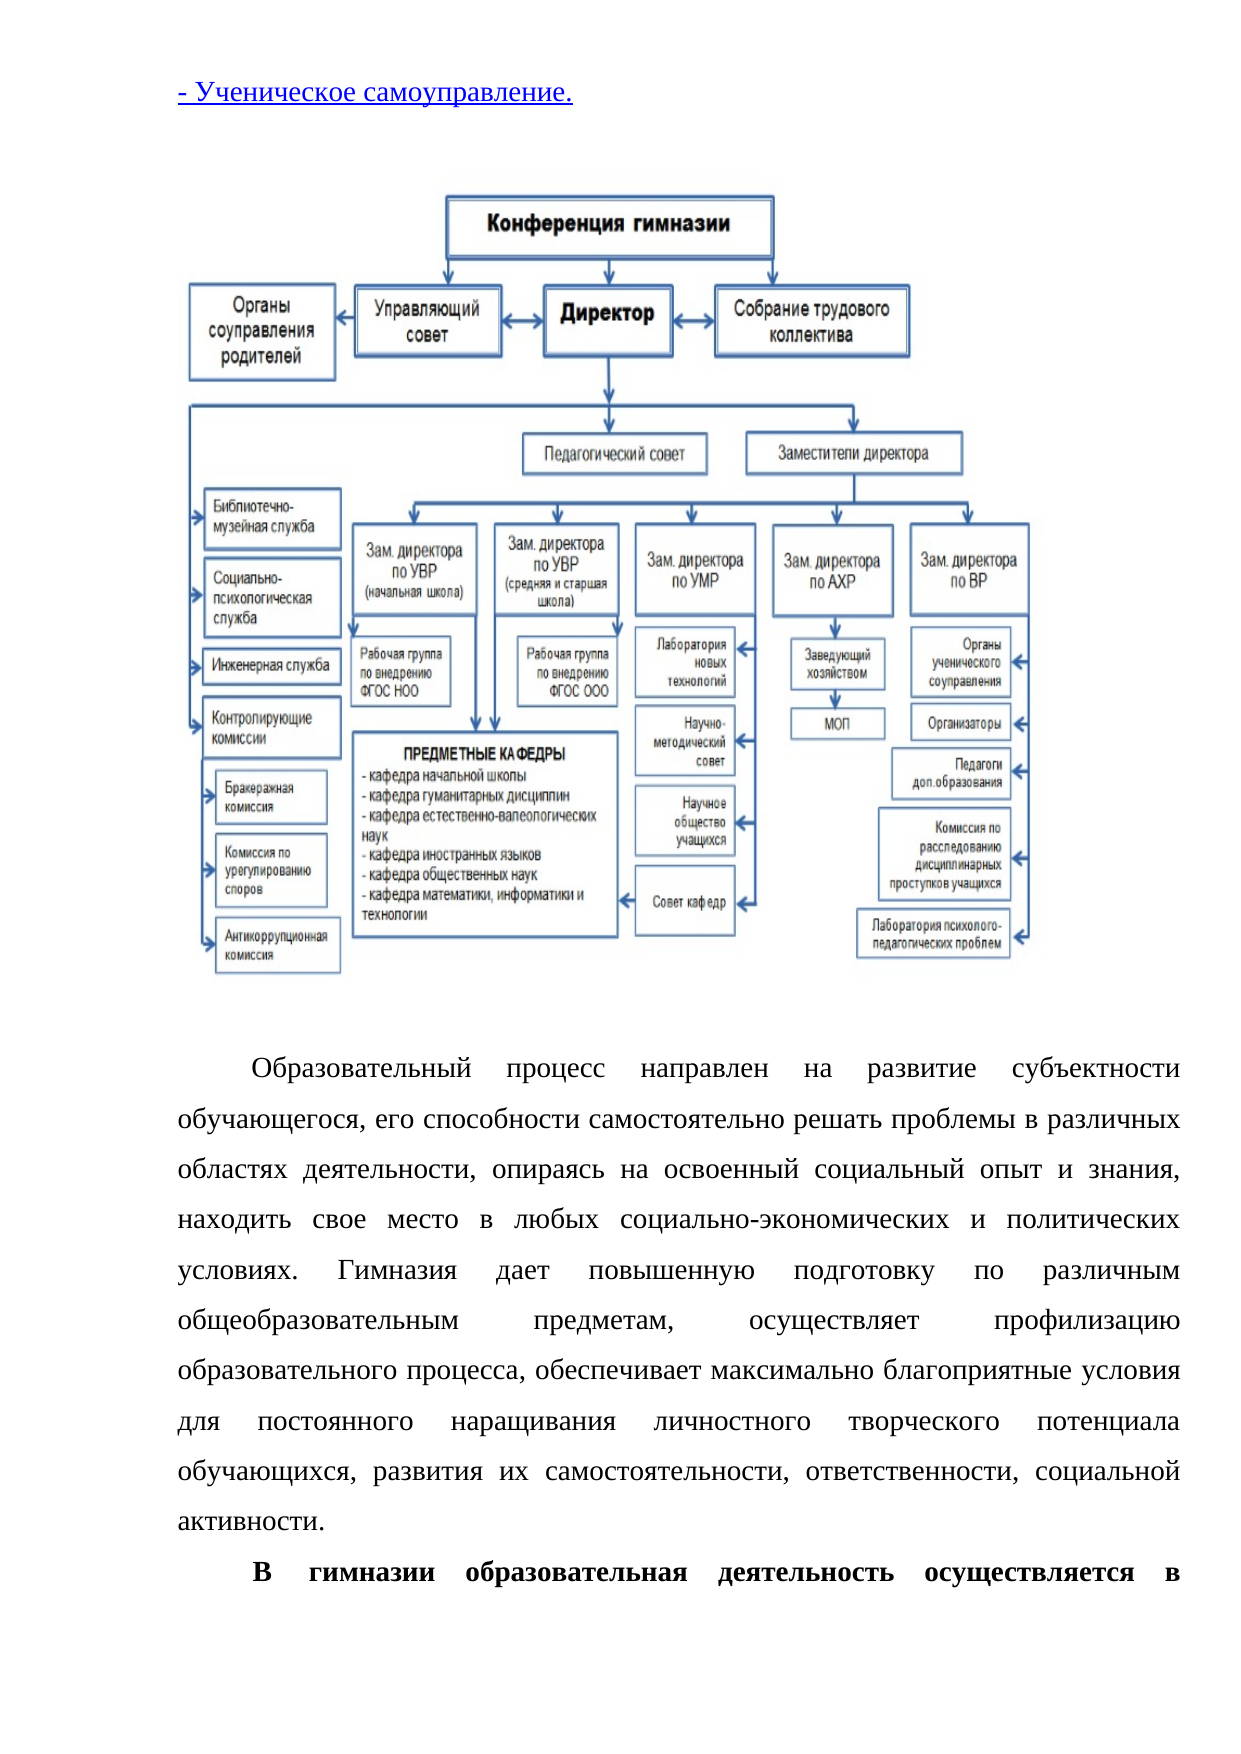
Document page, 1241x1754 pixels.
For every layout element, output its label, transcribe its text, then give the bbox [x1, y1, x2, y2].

picture [177, 174, 1045, 992]
text Образовательный процесс направлен на развитие субъектности обучающегося, его способности самостоятельно решать проблемы в различных областях деятельности, опираясь на освоенный социальный опыт и знания, находить свое место в любых социально-экономических и политических условиях. Гимназия дает повышенную подготовку по различным общеобразовательным предметам, осуществляет профилизацию образовательного процесса, обеспечивает максимально благоприятные условия для постоянного наращивания личностного творческого потенциала обучающихся, развития их самостоятельности, ответственности, социальной активности. [177, 1051, 1181, 1537]
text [177, 1554, 1181, 1587]
text - Ученическое самоуправление. [177, 74, 1181, 107]
